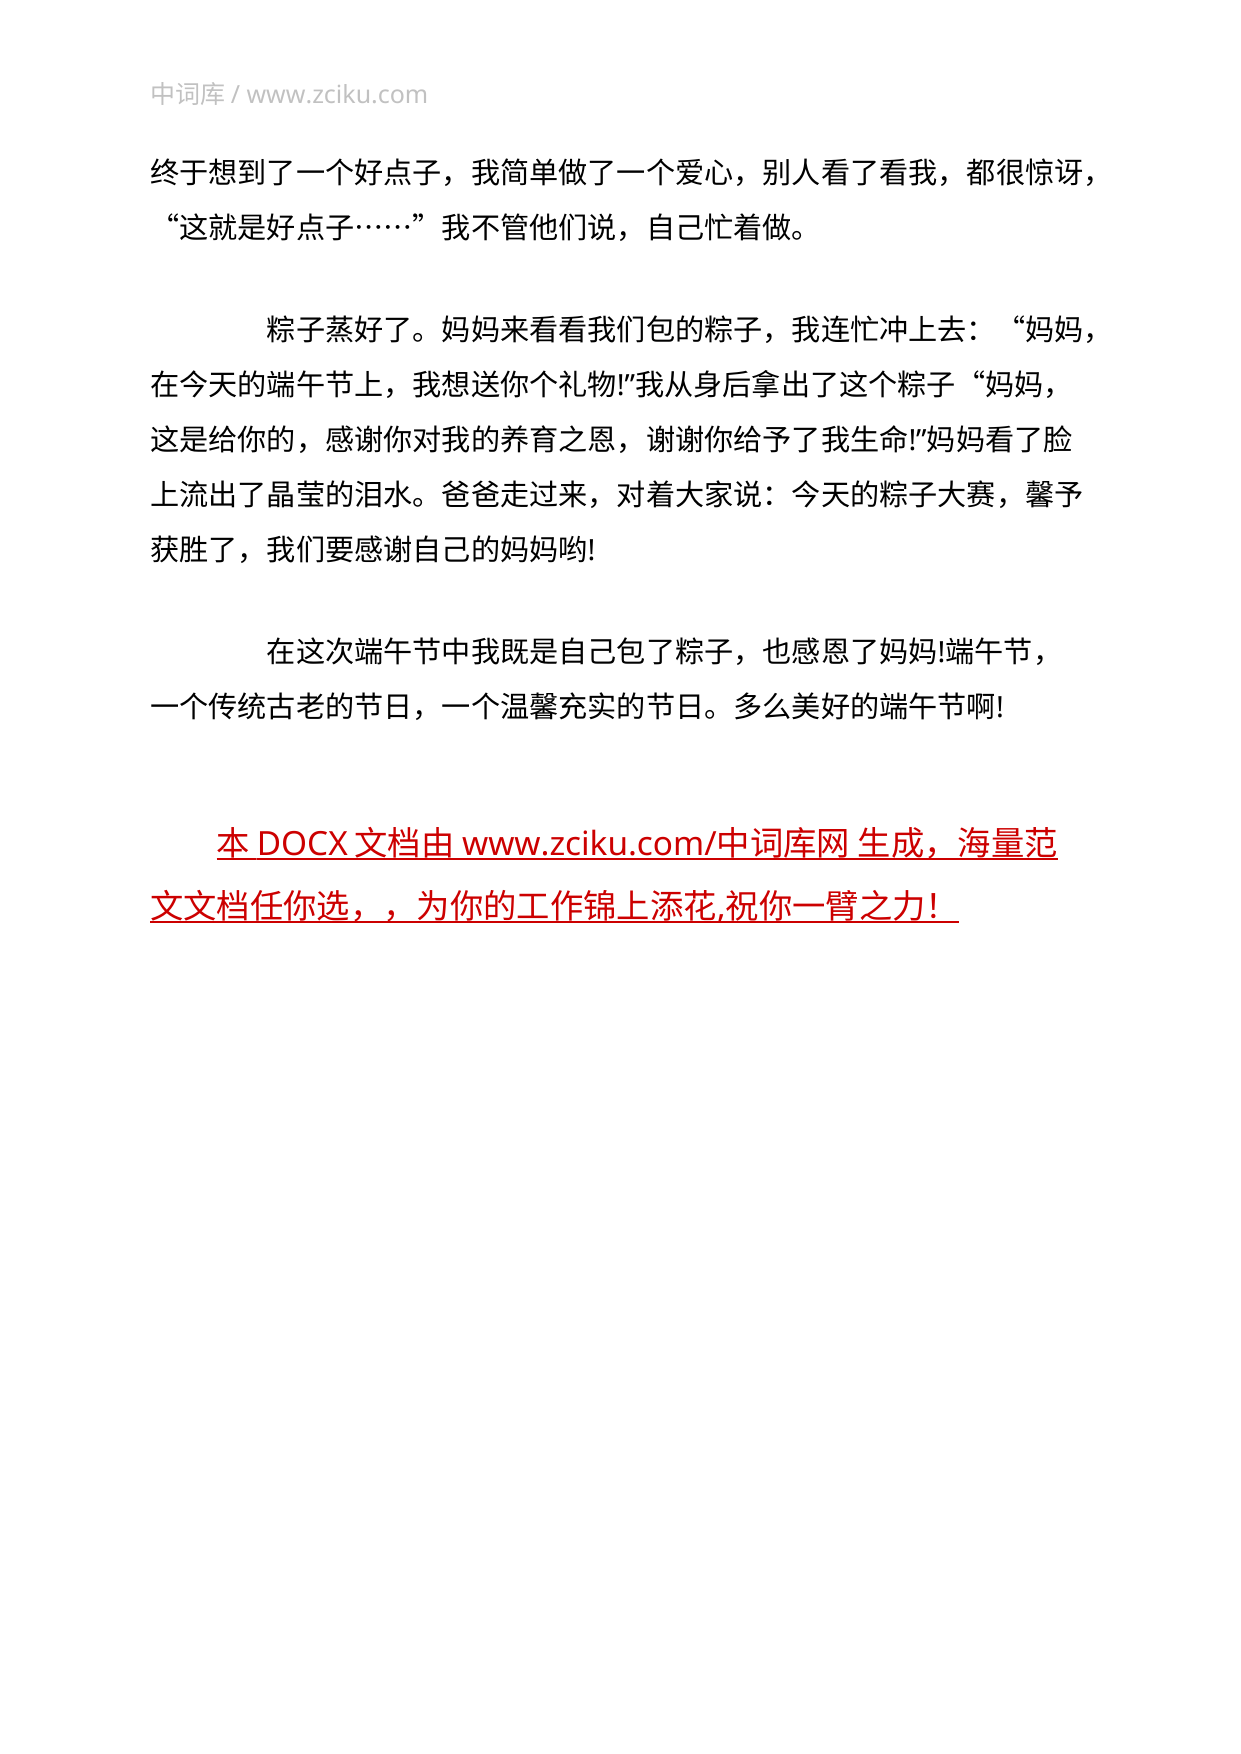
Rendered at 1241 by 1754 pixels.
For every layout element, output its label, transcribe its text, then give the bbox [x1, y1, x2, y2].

text 在这次端午节中我既是自己包了粽子，也感恩了妈妈!端午节，一个传统古老的节日，一个温馨充实的节日。多么美好的端午节啊! [150, 628, 1090, 726]
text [150, 150, 1090, 247]
text 本DOCX文档由 www.zciku.com/中词库网 生成，海量范文文档任你选，，为你的工作锦上添花,祝你一臂之力！ [150, 817, 1090, 928]
text 粽子蒸好了。妈妈来看看我们包的粽子，我连忙冲上去：“妈妈，在今天的端午节上，我想送你个礼物!”我从身后拿出了这个粽子“妈妈，这是给你的，感谢你对我的养育之恩，谢谢你给予了我生命!”妈妈看了脸上流出了晶莹的泪水。爸爸走过来，对着大家说：今天的粽子大赛，馨予获胜了，我们要感谢自己的妈妈哟! [150, 307, 1090, 569]
